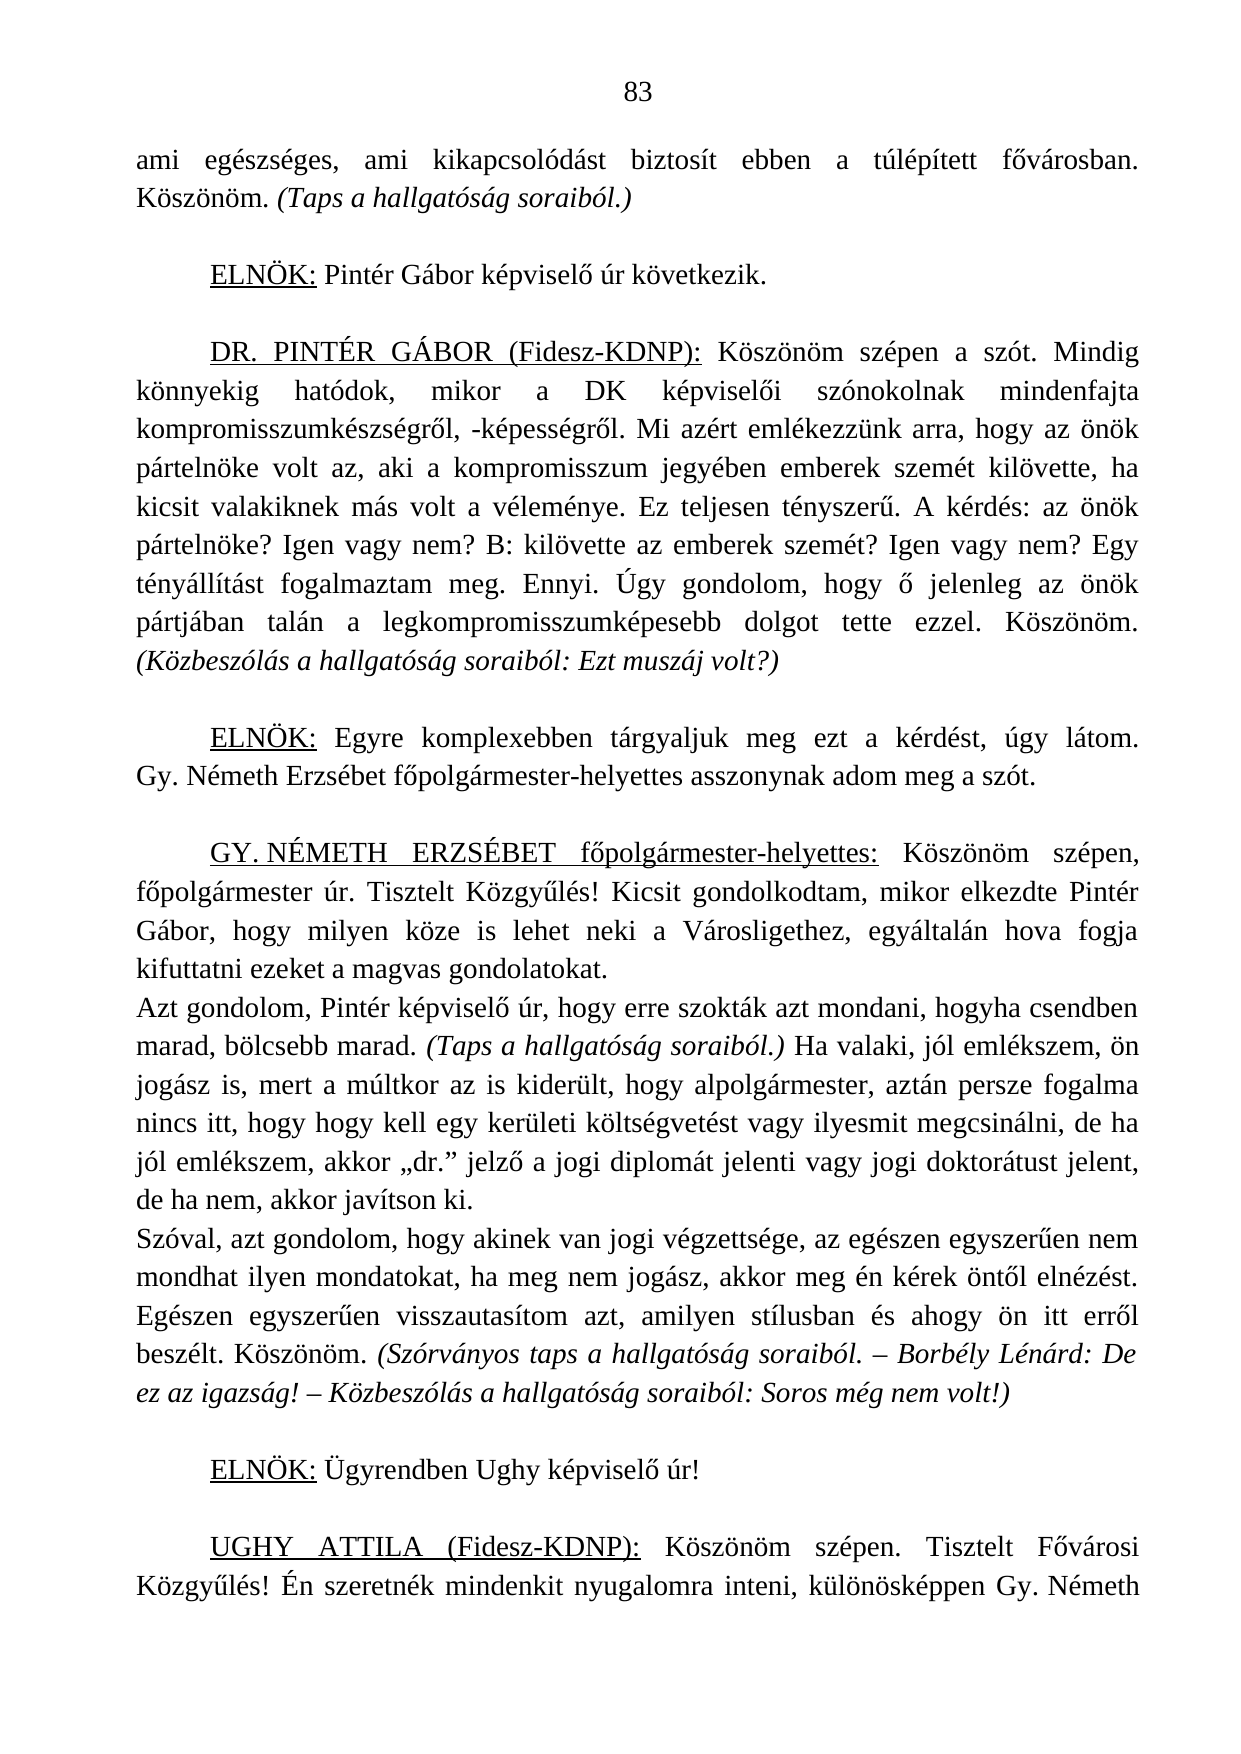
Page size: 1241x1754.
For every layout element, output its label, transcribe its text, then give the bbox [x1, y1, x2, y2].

text Szóval, azt gondolom, hogy akinek van jogi végzettsége, az egészen egyszerűen nem mondhat ilyen mondatokat, ha meg nem jogász, akkor meg én kérek öntől elnézést. Egészen egyszerűen visszautasítom azt, amilyen stílusban és ahogy ön itt erről beszélt. Köszönöm. (Szórványos taps a hallgatóság soraiból. – Borbély Lénárd: De ez az igazság! – Közbeszólás a hallgatóság soraiból: Soros még nem volt!) [136, 1221, 1140, 1409]
text DR. PINTÉR GÁBOR (Fidesz-KDNP): Köszönöm szépen a szót. Mindig könnyekig hatódok, mikor a DK képviselői szónokolnak mindenfajta kompromisszumkészségről, -képességről. Mi azért emlékezzünk arra, hogy az önök pártelnöke volt az, aki a kompromisszum jegyében emberek szemét kilövette, ha kicsit valakiknek más volt a véleménye. Ez teljesen tényszerű. A kérdés: az önök pártelnöke? Igen vagy nem? B: kilövette az emberek szemét? Igen vagy nem? Egy tényállítást fogalmaztam meg. Ennyi. Úgy gondolom, hogy ő jelenleg az önök pártjában talán a legkompromisszumképesebb dolgot tette ezzel. Köszönöm. (Közbeszólás a hallgatóság soraiból: Ezt muszáj volt?) [136, 334, 1140, 676]
text ELNÖK: Pintér Gábor képviselő úr következik. [136, 257, 1140, 291]
text GY. NÉMETH ERZSÉBET főpolgármester-helyettes: Köszönöm szépen, főpolgármester úr. Tisztelt Közgyűlés! Kicsit gondolkodtam, mikor elkezdte Pintér Gábor, hogy milyen köze is lehet neki a Városligethez, egyáltalán hova fogja kifuttatni ezeket a magvas gondolatokat. [136, 836, 1140, 985]
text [136, 1529, 1140, 1601]
text ELNÖK: Ügyrendben Ughy képviselő úr! [136, 1452, 1140, 1486]
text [136, 142, 1140, 214]
text ELNÖK: Egyre komplexebben tárgyaljuk meg ezt a kérdést, úgy látom. Gy. Németh Erzsébet főpolgármester-helyettes asszonynak adom meg a szót. [136, 720, 1140, 792]
text Azt gondolom, Pintér képviselő úr, hogy erre szokták azt mondani, hogyha csendben marad, bölcsebb marad. (Taps a hallgatóság soraiból.) Ha valaki, jól emlékszem, ön jogász is, mert a múltkor az is kiderült, hogy alpolgármester, aztán persze fogalma nincs itt, hogy hogy kell egy kerületi költségvetést vagy ilyesmit megcsinálni, de ha jól emlékszem, akkor „dr.” jelző a jogi diplomát jelenti vagy jogi doktorátust jelent, de ha nem, akkor javítson ki. [136, 990, 1140, 1216]
